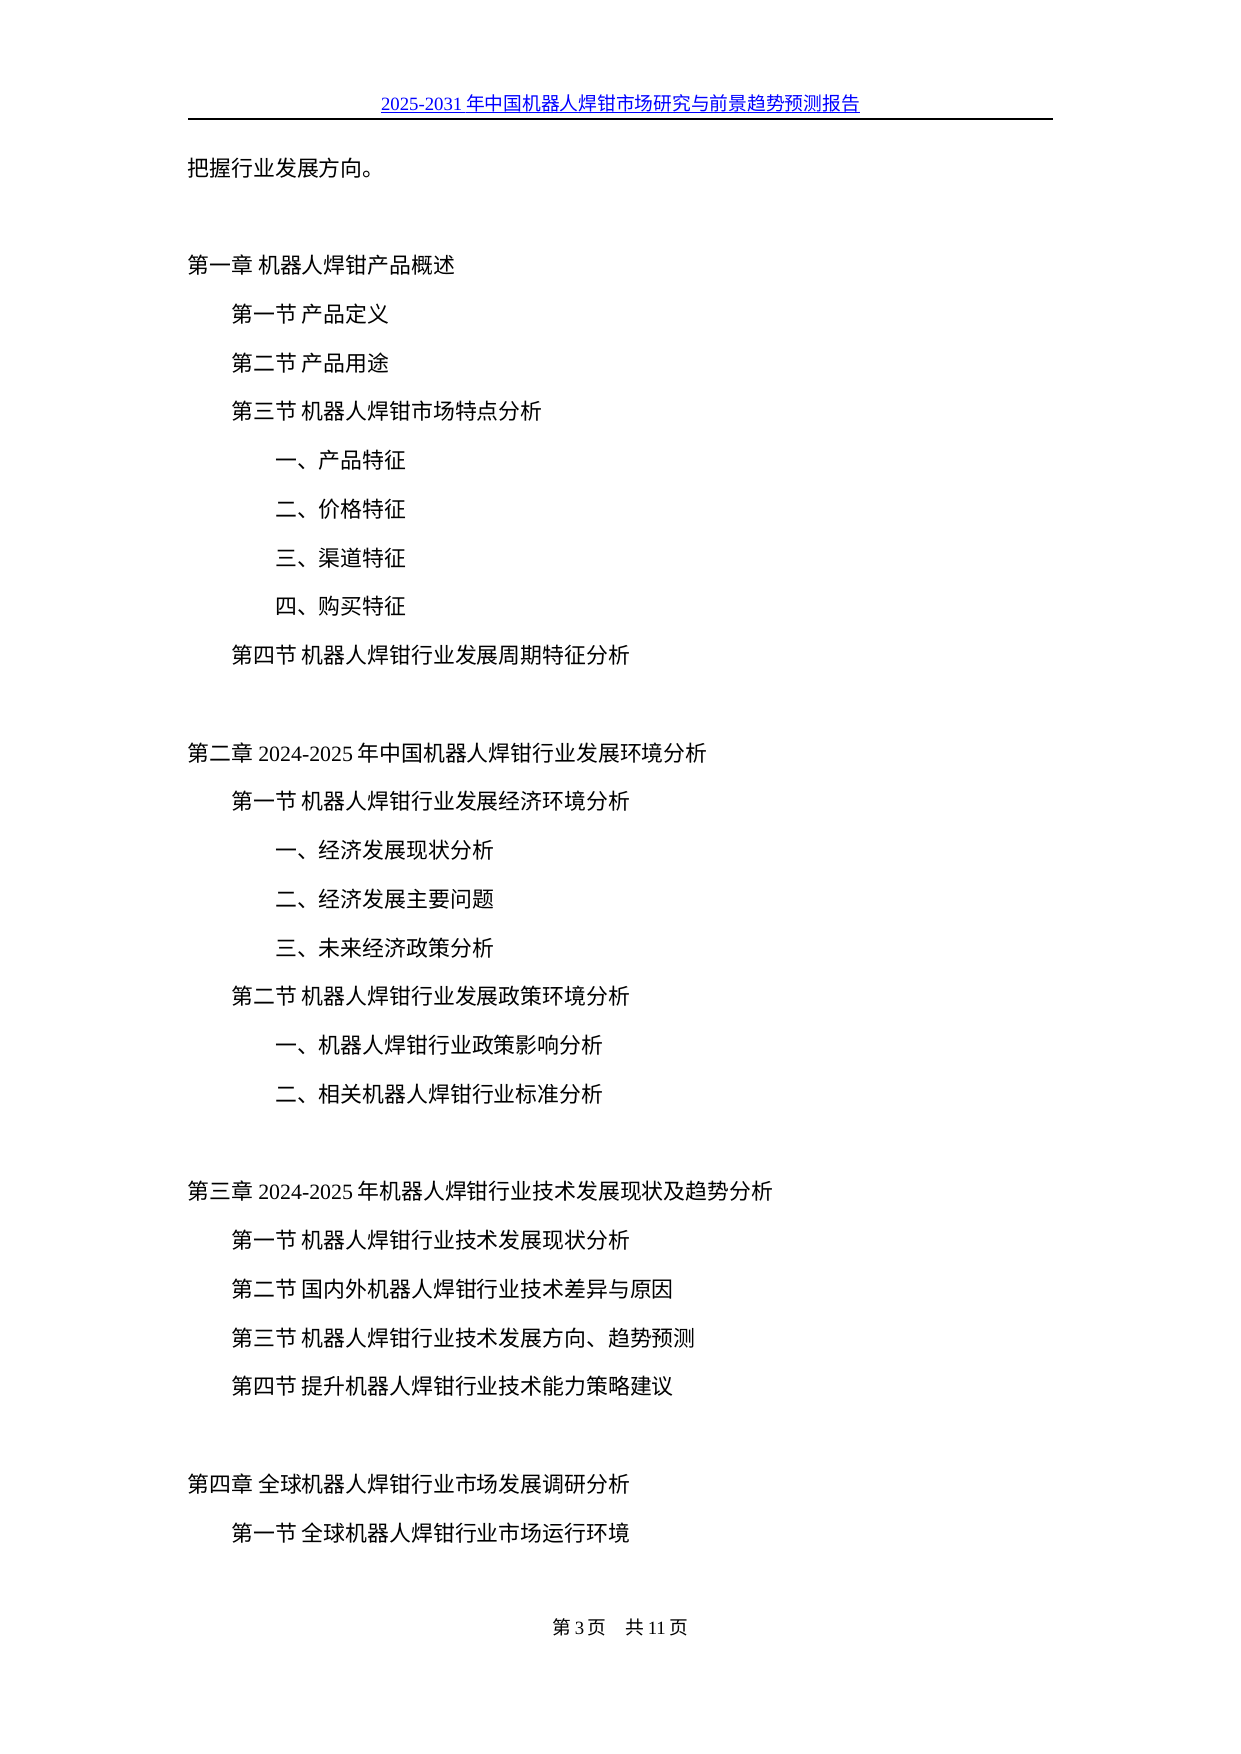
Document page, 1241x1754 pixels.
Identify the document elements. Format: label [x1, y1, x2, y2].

text [187, 150, 1053, 1548]
